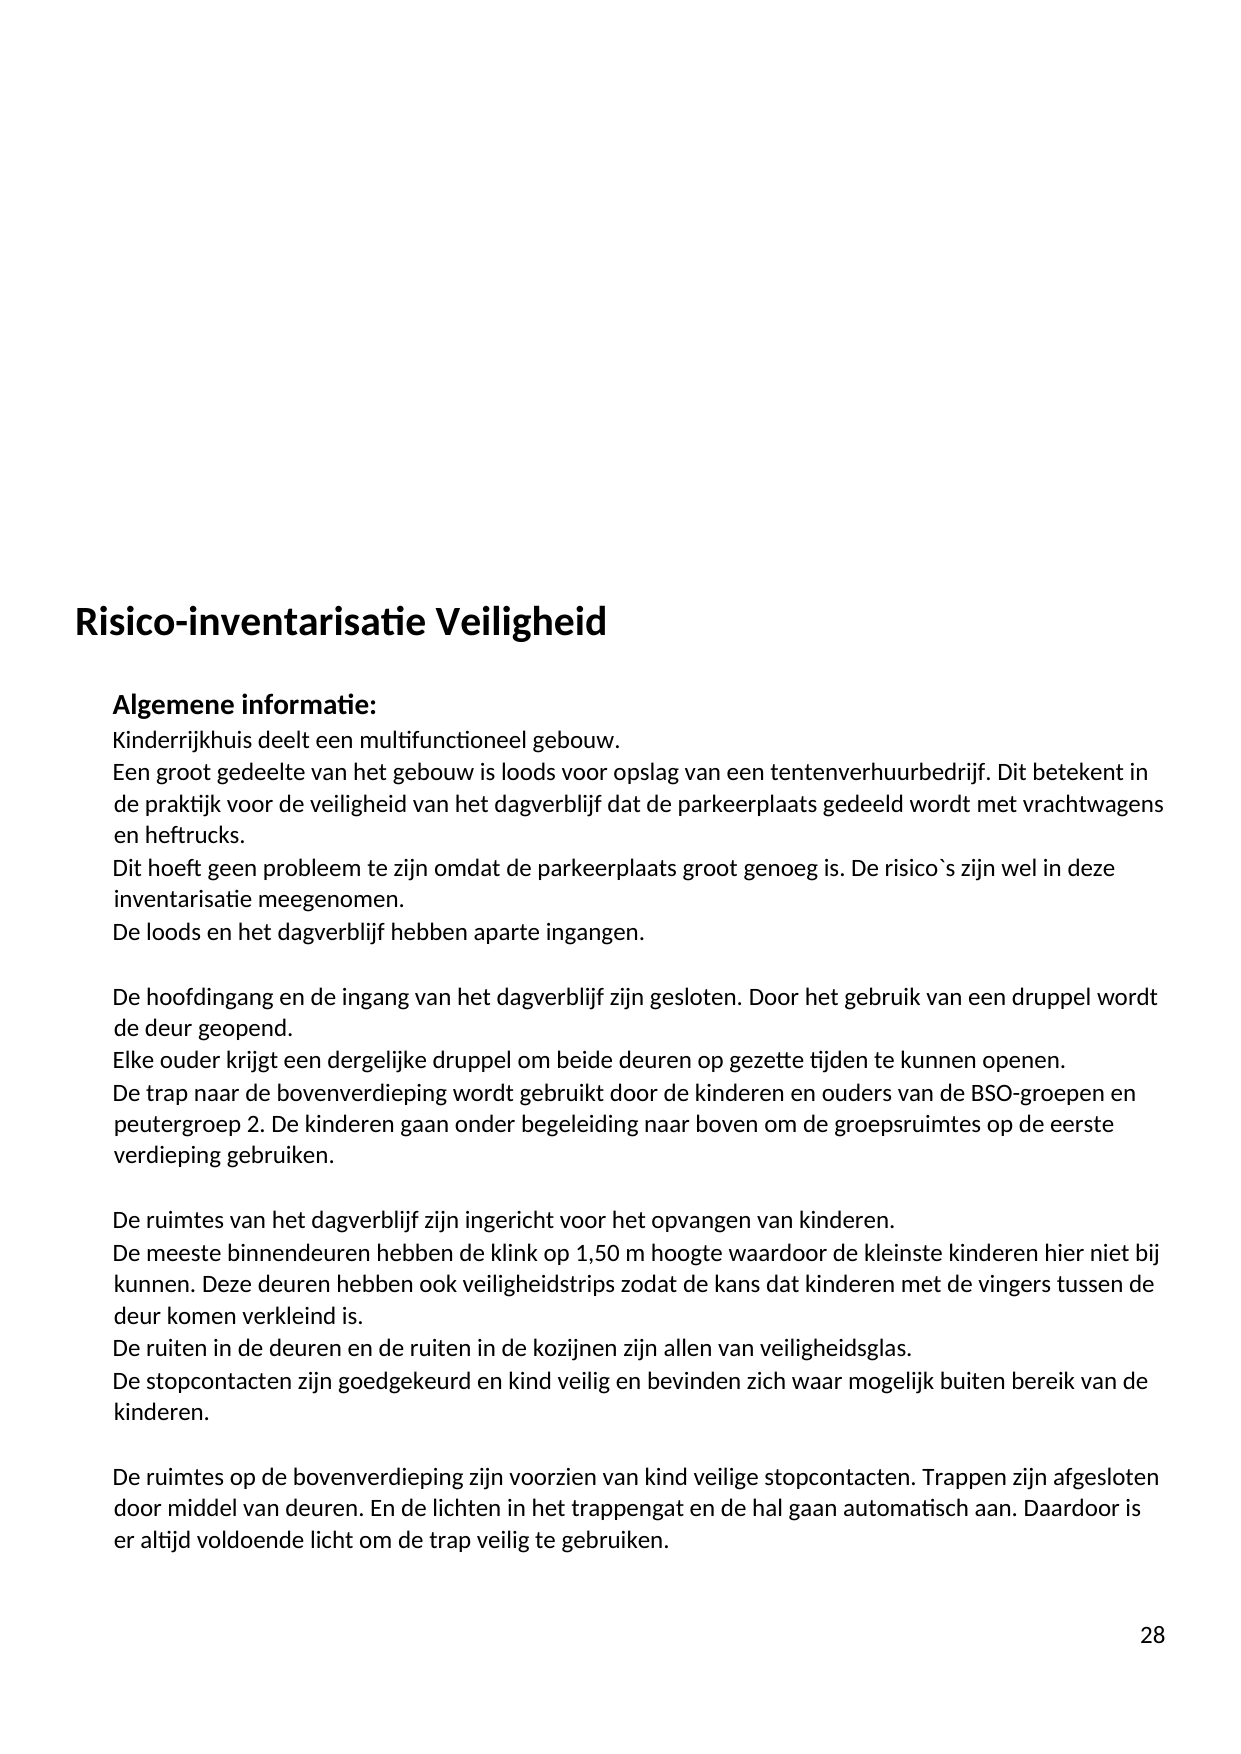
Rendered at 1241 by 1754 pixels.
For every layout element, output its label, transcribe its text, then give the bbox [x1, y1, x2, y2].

text De ruimtes van het dagverblijf zijn ingericht voor het opvangen van kinderen. [112, 1205, 1165, 1235]
text Dit hoeft geen probleem te zijn omdat de parkeerplaats groot genoeg is. De risico`s zijn wel in deze inventarisatie meegenomen. [112, 852, 1165, 914]
text Algemene informatie: [112, 686, 1165, 722]
text De loods en het dagverblijf hebben aparte ingangen. [112, 916, 1165, 946]
text Elke ouder krijgt een dergelijke druppel om beide deuren op gezette tijden te kunnen openen. [112, 1044, 1165, 1075]
text Risico-inventarisatie Veiligheid [75, 595, 1165, 646]
text De ruiten in de deuren en de ruiten in de kozijnen zijn allen van veiligheidsglas. [112, 1332, 1165, 1363]
text De stopcontacten zijn goedgekeurd en kind veilig en bevinden zich waar mogelijk buiten bereik van de kinderen. [112, 1365, 1165, 1427]
text Kinderrijkhuis deelt een multifunctioneel gebouw. [112, 724, 1165, 754]
text De meeste binnendeuren hebben de klink op 1,50 m hoogte waardoor de kleinste kinderen hier niet bij kunnen. Deze deuren hebben ook veiligheidstrips zodat de kans dat kinderen met de vingers tussen de deur komen verkleind is. [112, 1237, 1165, 1330]
text De ruimtes op de bovenverdieping zijn voorzien van kind veilige stopcontacten. Trappen zijn afgesloten door middel van deuren. En de lichten in het trappengat en de hal gaan automatisch aan. Daardoor is er altijd voldoende licht om de trap veilig te gebruiken. [112, 1461, 1165, 1554]
text De hoofdingang en de ingang van het dagverblijf zijn gesloten. Door het gebruik van een druppel wordt de deur geopend. [112, 981, 1165, 1042]
text De trap naar de bovenverdieping wordt gebruikt door de kinderen en ouders van de BSO-groepen en peutergroep 2. De kinderen gaan onder begeleiding naar boven om de groepsruimtes op de eerste verdieping gebruiken. [112, 1077, 1165, 1170]
text Een groot gedeelte van het gebouw is loods voor opslag van een tentenverhuurbedrijf. Dit betekent in de praktijk voor de veiligheid van het dagverblijf dat de parkeerplaats gedeeld wordt met vrachtwagens en heftrucks. [112, 757, 1165, 850]
